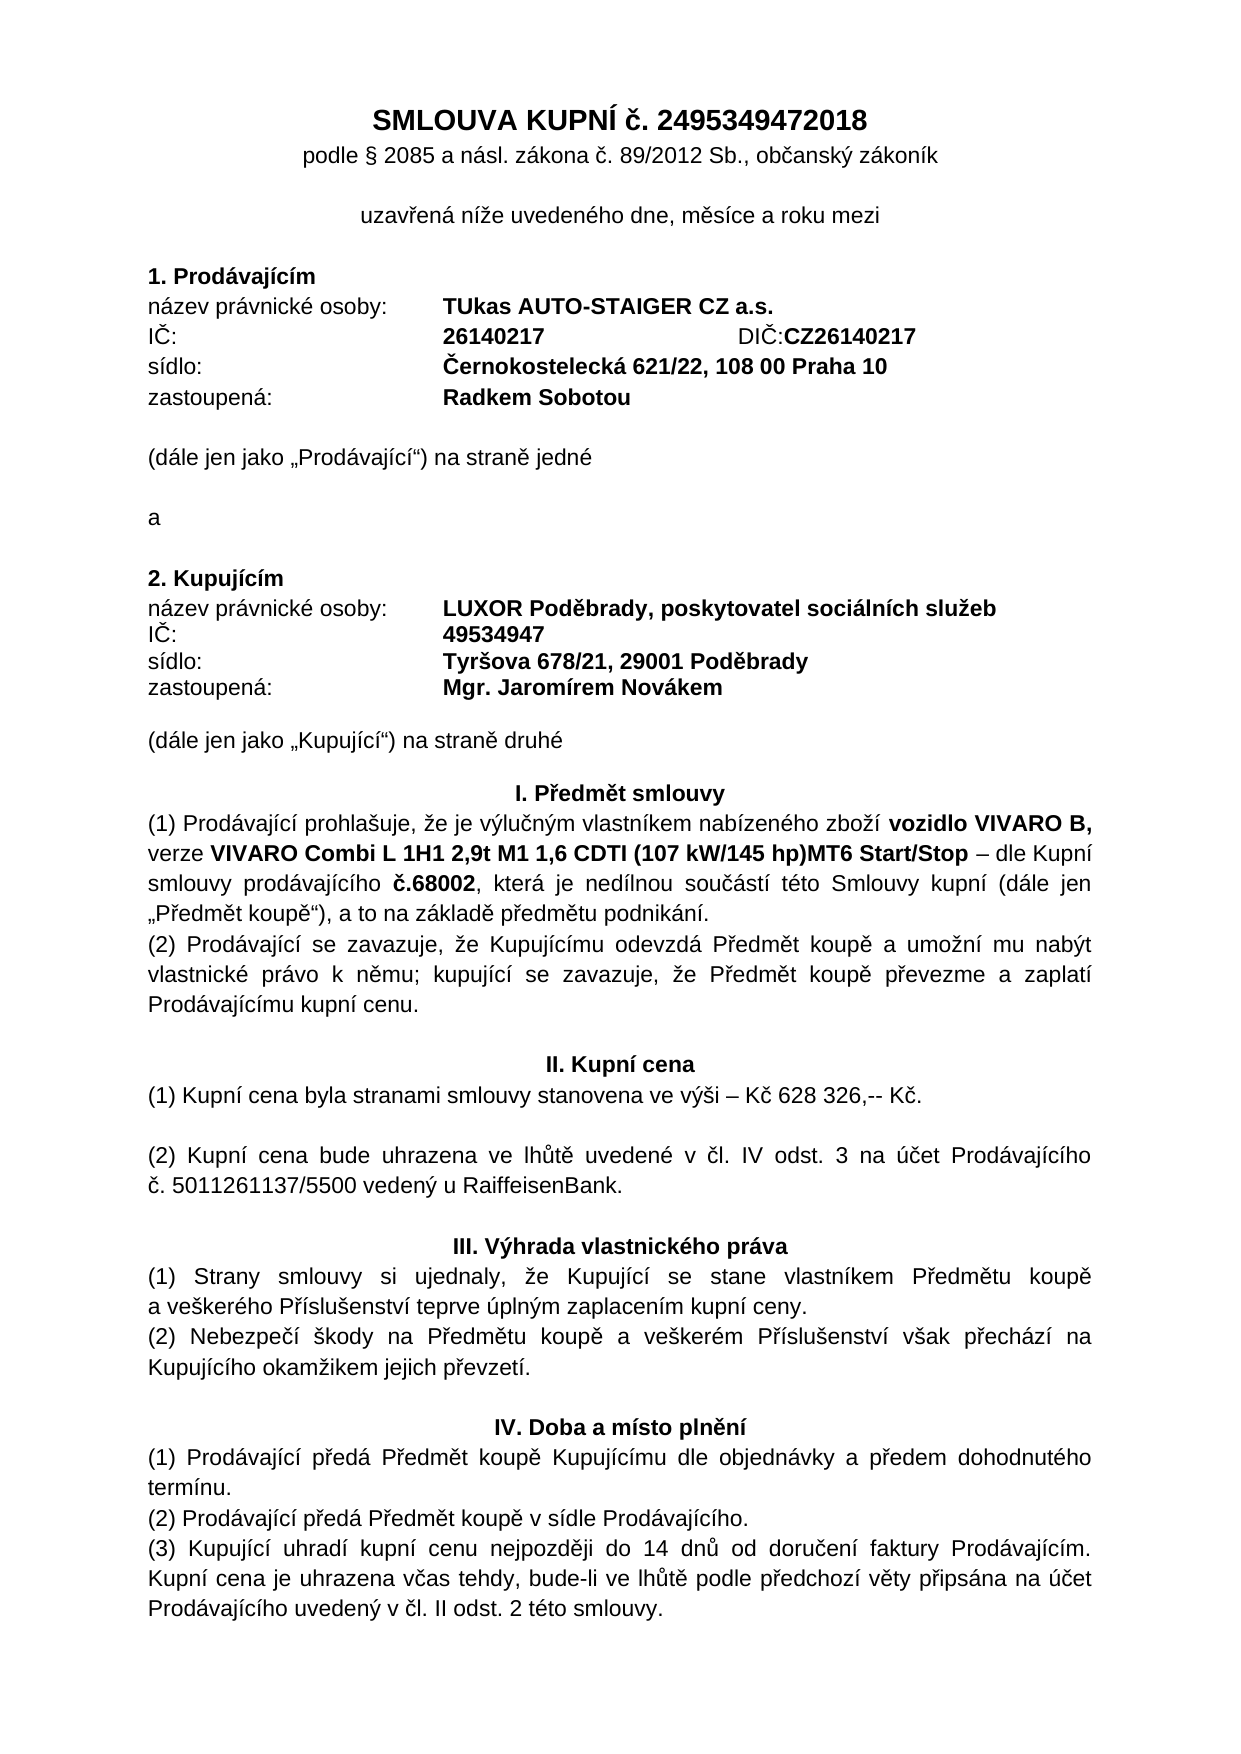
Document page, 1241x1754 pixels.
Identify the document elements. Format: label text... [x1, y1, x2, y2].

text 2. Kupujícím [148, 565, 1092, 591]
text podle § 2085 a násl. zákona č. 89/2012 Sb., občanský zákoník [148, 142, 1092, 168]
text zastoupená: Mgr. Jaromírem Novákem [148, 674, 1092, 700]
text (dále jen jako „Kupující“) na straně druhé [148, 727, 1092, 753]
text (2) Prodávající předá Předmět koupě v sídle Prodávajícího. [148, 1504, 1092, 1531]
text II. Kupní cena [148, 1051, 1092, 1078]
text I. Předmět smlouvy [148, 779, 1092, 806]
text uzavřená níže uvedeného dne, měsíce a roku mezi [148, 202, 1092, 229]
text (3) Kupující uhradí kupní cenu nejpozději do 14 dnů od doručení faktury Prodávajícím. Kupní cena je uhrazena včas tehdy, bude-li ve lhůtě podle předchozí věty připsána na účet Prodávajícího uvedený v čl. II odst. 2 této smlouvy. [148, 1535, 1092, 1621]
text SMLOUVA KUPNÍ č. 2495349472018 [148, 103, 1092, 137]
text sídlo: Černokostelecká 621/22, 108 00 Praha 10 [148, 353, 1092, 380]
text (2) Nebezpečí škody na Předmětu koupě a veškerém Příslušenství však přechází na Kupujícího okamžikem jejich převzetí. [148, 1323, 1092, 1380]
text (1) Prodávající prohlašuje, že je výlučným vlastníkem nabízeného zboží vozidlo VIVARO B, verze VIVARO Combi L 1H1 2,9t M1 1,6 CDTI (107 kW/145 hp)MT6 Start/Stop – dle Kupní smlouvy prodávajícího č.68002, která je nedílnou součástí této Smlouvy kupní (dále jen „Předmět koupě“), a to na základě předmětu podnikání. [148, 810, 1092, 927]
text (1) Strany smlouvy si ujednaly, že Kupující se stane vlastníkem Předmětu koupě a veškerého Příslušenství teprve úplným zaplacením kupní ceny. [148, 1263, 1092, 1319]
text název právnické osoby: TUkas AUTO-STAIGER CZ a.s. [148, 293, 1092, 319]
text IV. Doba a místo plnění [148, 1414, 1092, 1440]
text sídlo: Tyršova 678/21, 29001 Poděbrady [148, 648, 1092, 674]
text název právnické osoby: LUXOR Poděbrady, poskytovatel sociálních služeb [148, 595, 1092, 621]
text (2) Prodávající se zavazuje, že Kupujícímu odevzdá Předmět koupě a umožní mu nabýt vlastnické právo k němu; kupující se zavazuje, že Předmět koupě převezme a zaplatí Prodávajícímu kupní cenu. [148, 931, 1092, 1017]
text 1. Prodávajícím [148, 263, 1092, 289]
text (dále jen jako „Prodávající“) na straně jedné [148, 444, 1092, 470]
text III. Výhrada vlastnického práva [148, 1233, 1092, 1259]
text IČ: 49534947 [148, 621, 1092, 648]
text (1) Prodávající předá Předmět koupě Kupujícímu dle objednávky a předem dohodnutého termínu. [148, 1444, 1092, 1501]
text (2) Kupní cena bude uhrazena ve lhůtě uvedené v čl. IV odst. 3 na účet Prodávajícího č. 5011261137/5500 vedený u RaiffeisenBank. [148, 1142, 1092, 1198]
text a [148, 504, 1092, 531]
text (1) Kupní cena byla stranami smlouvy stanovena ve výši – Kč 628 326,-- Kč. [148, 1082, 1092, 1108]
text IČ: 26140217 DIČ:CZ26140217 [148, 323, 1092, 349]
text zastoupená: Radkem Sobotou [148, 383, 1092, 410]
